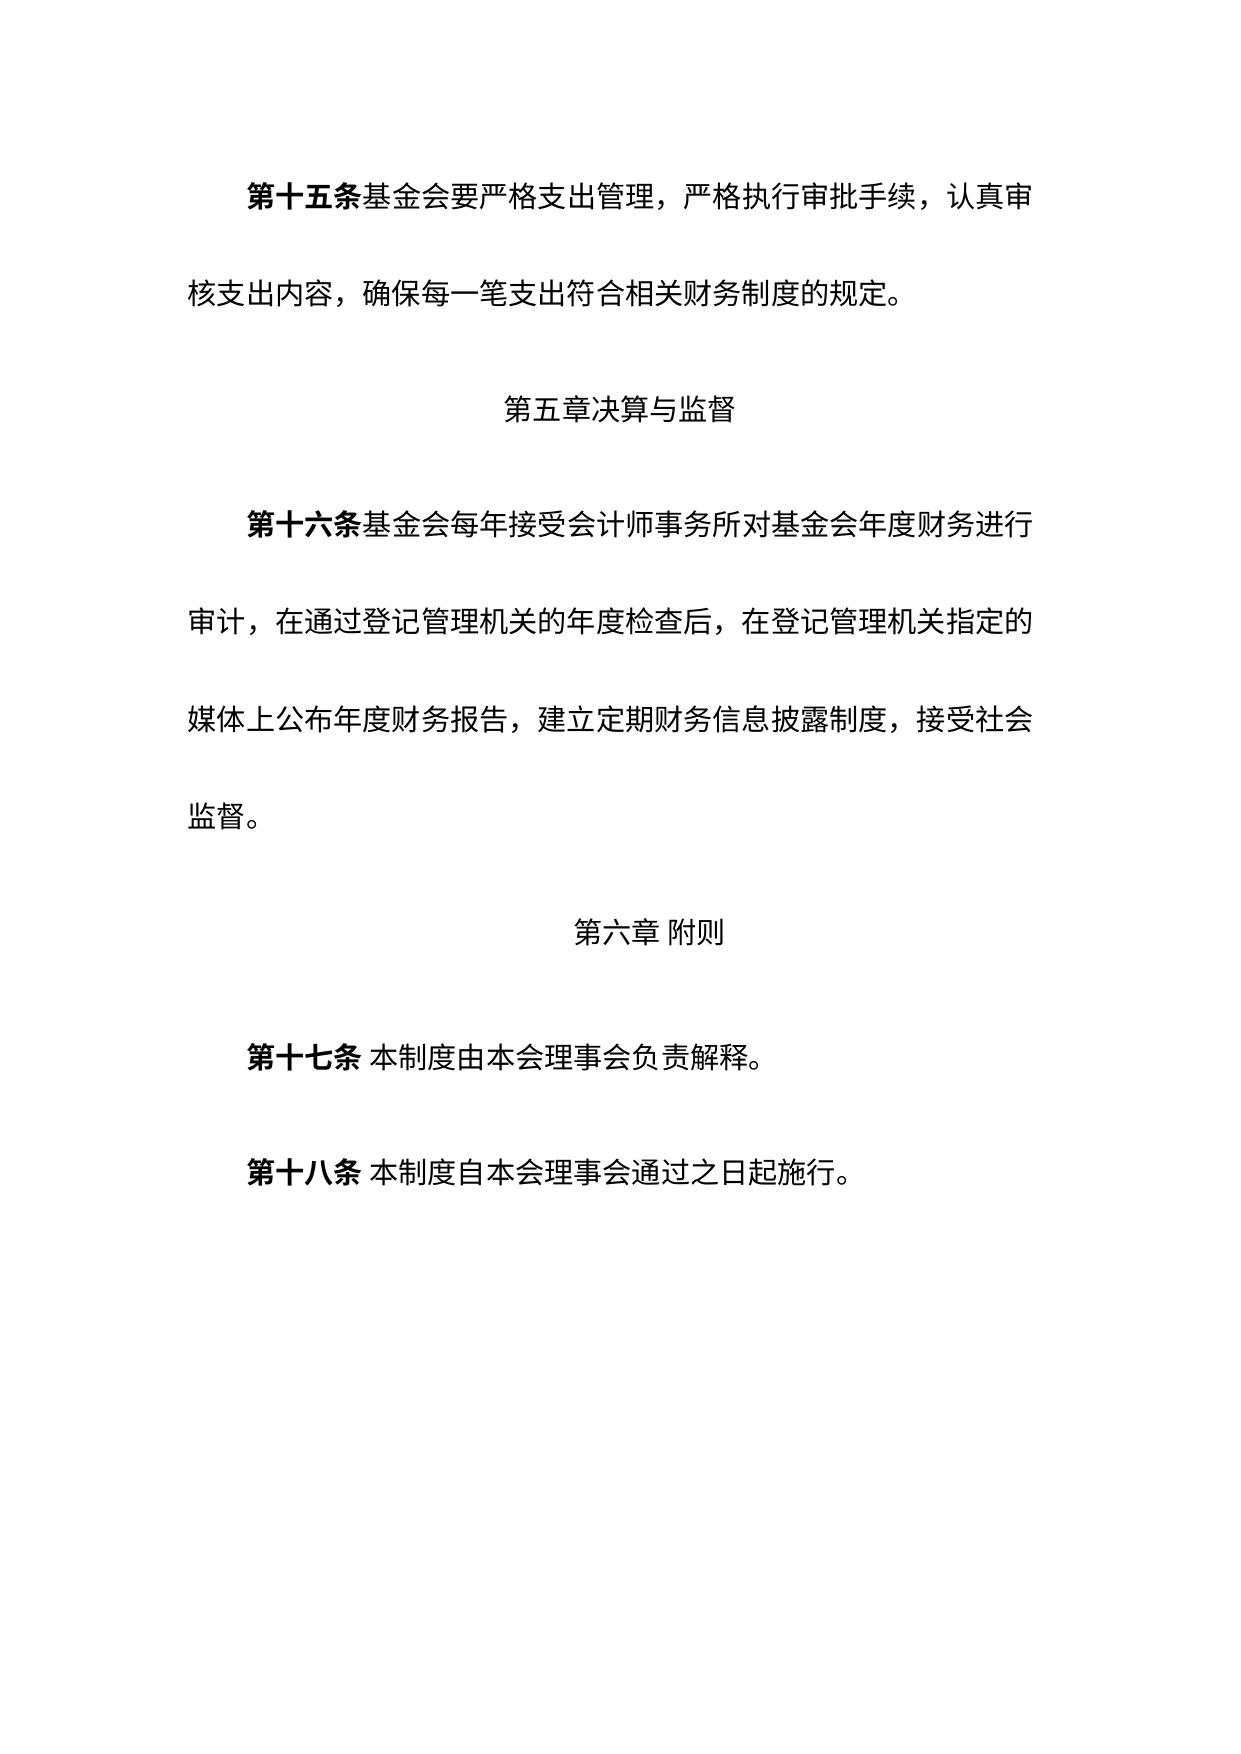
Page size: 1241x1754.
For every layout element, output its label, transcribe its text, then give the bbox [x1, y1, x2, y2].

text 第十五条基金会要严格支出管理，严格执行审批手续，认真审核支出内容，确保每一笔支出符合相关财务制度的规定。 [187, 162, 1053, 324]
text 第五章决算与监督 [187, 375, 1053, 440]
text 第六章 附则 [187, 898, 1053, 963]
text 第十六条基金会每年接受会计师事务所对基金会年度财务进行审计，在通过登记管理机关的年度检查后，在登记管理机关指定的媒体上公布年度财务报告，建立定期财务信息披露制度，接受社会监督。 [187, 490, 1053, 848]
text 第十七条 本制度由本会理事会负责解释。 [187, 1023, 1053, 1088]
text 第十八条 本制度自本会理事会通过之日起施行。 [187, 1138, 1053, 1203]
